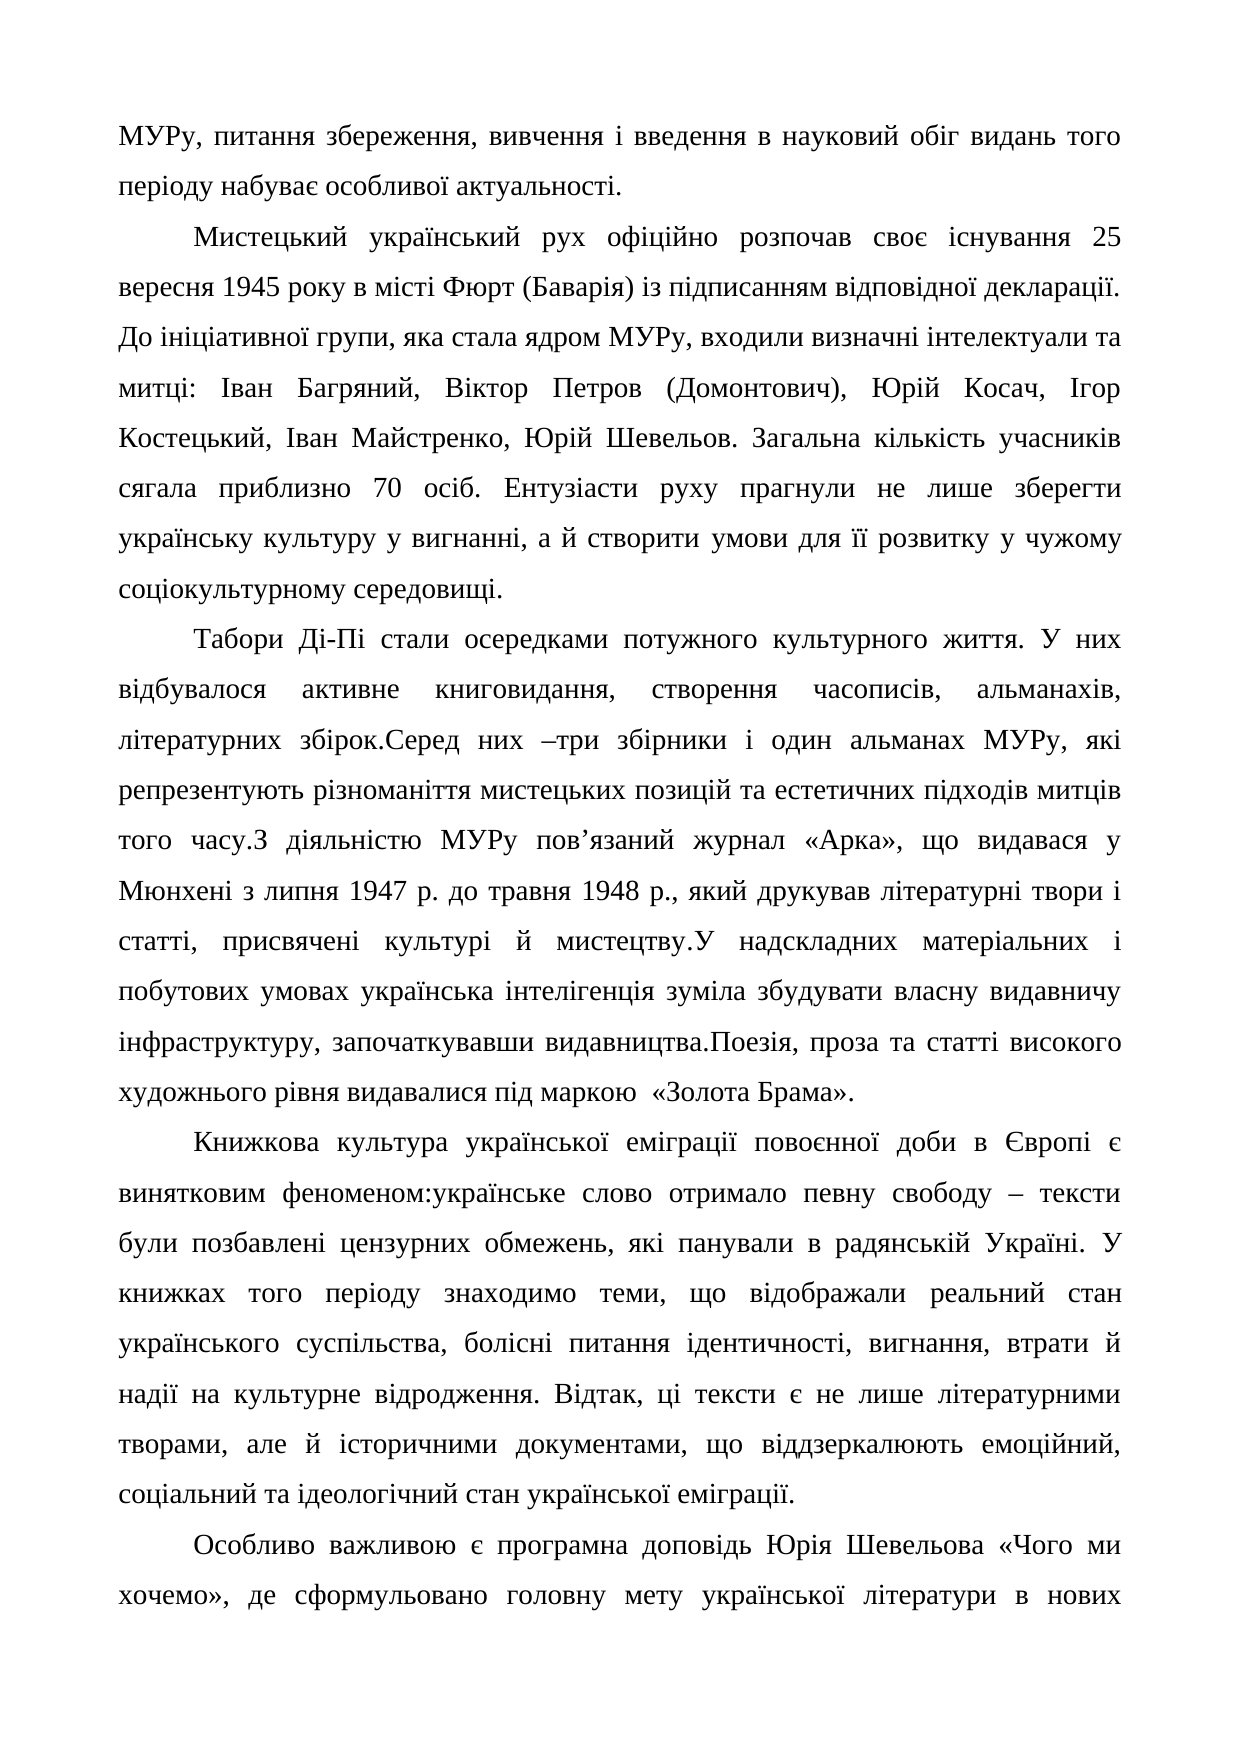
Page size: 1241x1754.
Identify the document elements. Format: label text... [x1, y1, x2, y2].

text Табори Ді-Пі стали осередками потужного культурного життя. У них відбувалося активне книговидання, створення часописів, альманахів, літературних збірок.Серед них –три збірники і один альманах МУРу, які репрезентують різноманіття мистецьких позицій та естетичних підходів митців того часу.З діяльністю МУРу пов’язаний журнал «Арка», що видавася у Мюнхені з липня 1947 р. до травня 1948 р., який друкував літературні твори і статті, присвячені культурі й мистецтву.У надскладних матеріальних і побутових умовах українська інтелігенція зуміла збудувати власну видавничу інфраструктуру, започаткувавши видавництва.Поезія, проза та статті високого художнього рівня видавалися під маркою «Золота Брама». [118, 621, 1122, 1108]
text Книжкова культура української еміграції повоєнної доби в Європі є винятковим феноменом:українське слово отримало певну свободу – тексти були позбавлені цензурних обмежень, які панували в радянській Україні. У книжках того періоду знаходимо теми, що відображали реальний стан українського суспільства, болісні питання ідентичності, вигнання, втрати й надії на культурне відродження. Відтак, ці тексти є не лише літературними творами, але й історичними документами, що віддзеркалюють емоційний, соціальний та ідеологічний стан української еміграції. [118, 1124, 1122, 1510]
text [118, 1527, 1122, 1611]
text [118, 118, 1122, 202]
text Мистецький український рух офіційно розпочав своє існування 25 вересня 1945 року в місті Фюрт (Баварія) із підписанням відповідної декларації. До ініціативної групи, яка стала ядром МУРу, входили визначні інтелектуали та митці: Іван Багряний, Віктор Петров (Домонтович), Юрій Косач, Ігор Костецький, Іван Майстренко, Юрій Шевельов. Загальна кількість учасників сягала приблизно 70 осіб. Ентузіасти руху прагнули не лише зберегти українську культуру у вигнанні, а й створити умови для її розвитку у чужому соціокультурному середовищі. [118, 219, 1122, 604]
